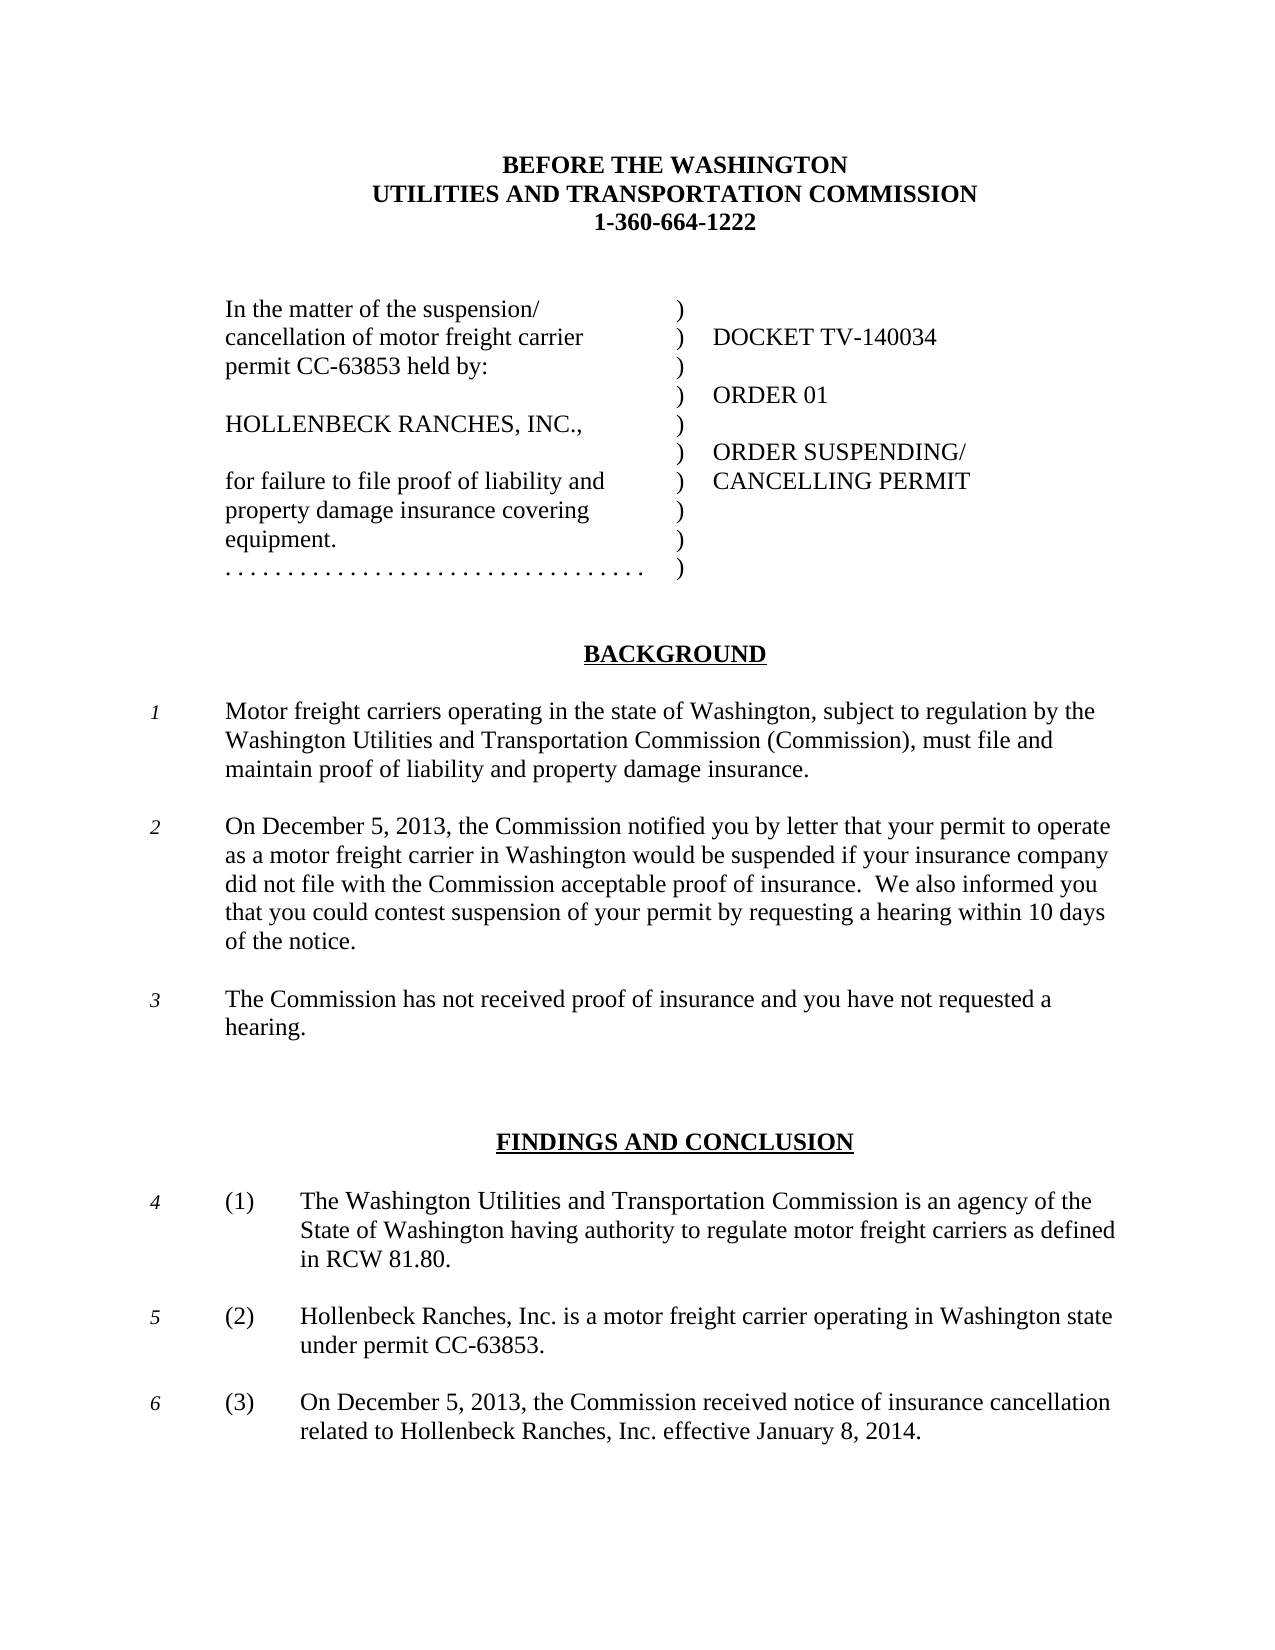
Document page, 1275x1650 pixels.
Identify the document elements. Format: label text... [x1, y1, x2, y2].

table_header In the matter of the suspension/ cancellation of motor freight carrier permit CC-63853 held by: HOLLENBECK RANCHES, INC., for failure to file proof of liability and property damage insurance covering equipment. . . . . . . . . . . . . . . . . . . . . . . . . . . . . . . . . . . [214, 294, 664, 581]
title 1-360-664-1222 [225, 207, 1125, 236]
list (1) The Washington Utilities and Transportation Commission is an agency of the State of Washington having authority to regulate motor freight carriers as defined in RCW 81.80. [150, 1185, 1125, 1272]
table_header DOCKET TV-140034 ORDER 01 ORDER SUSPENDING/ CANCELLING PERMIT [701, 294, 1136, 581]
list (3) On December 5, 2013, the Commission received notice of insurance cancellation related to Hollenbeck Ranches, Inc. effective January 8, 2014. [150, 1387, 1125, 1445]
text FINDINGS AND CONCLUSION [225, 1127, 1125, 1156]
list (2) Hollenbeck Ranches, Inc. is a motor freight carrier operating in Washington state under permit CC-63853. [150, 1301, 1125, 1359]
title BEFORE THE WASHINGTON [225, 150, 1125, 179]
list Motor freight carriers operating in the state of Washington, subject to regulation by the Washington Utilities and Transportation Commission (Commission), must file and maintain proof of liability and property damage insurance. [150, 696, 1125, 782]
text BACKGROUND [225, 639, 1125, 667]
list The Commission has not received proof of insurance and you have not requested a hearing. [150, 984, 1125, 1041]
table_header ) ) ) ) ) ) ) ) ) ) [665, 294, 701, 581]
title UTILITIES AND TRANSPORTATION COMMISSION [225, 179, 1125, 207]
list On December 5, 2013, the Commission notified you by letter that your permit to operate as a motor freight carrier in Washington would be suspended if your insurance company did not file with the Commission acceptable proof of insurance. We also informed you that you could contest suspension of your permit by requesting a hearing within 10 days of the notice. [150, 811, 1125, 955]
